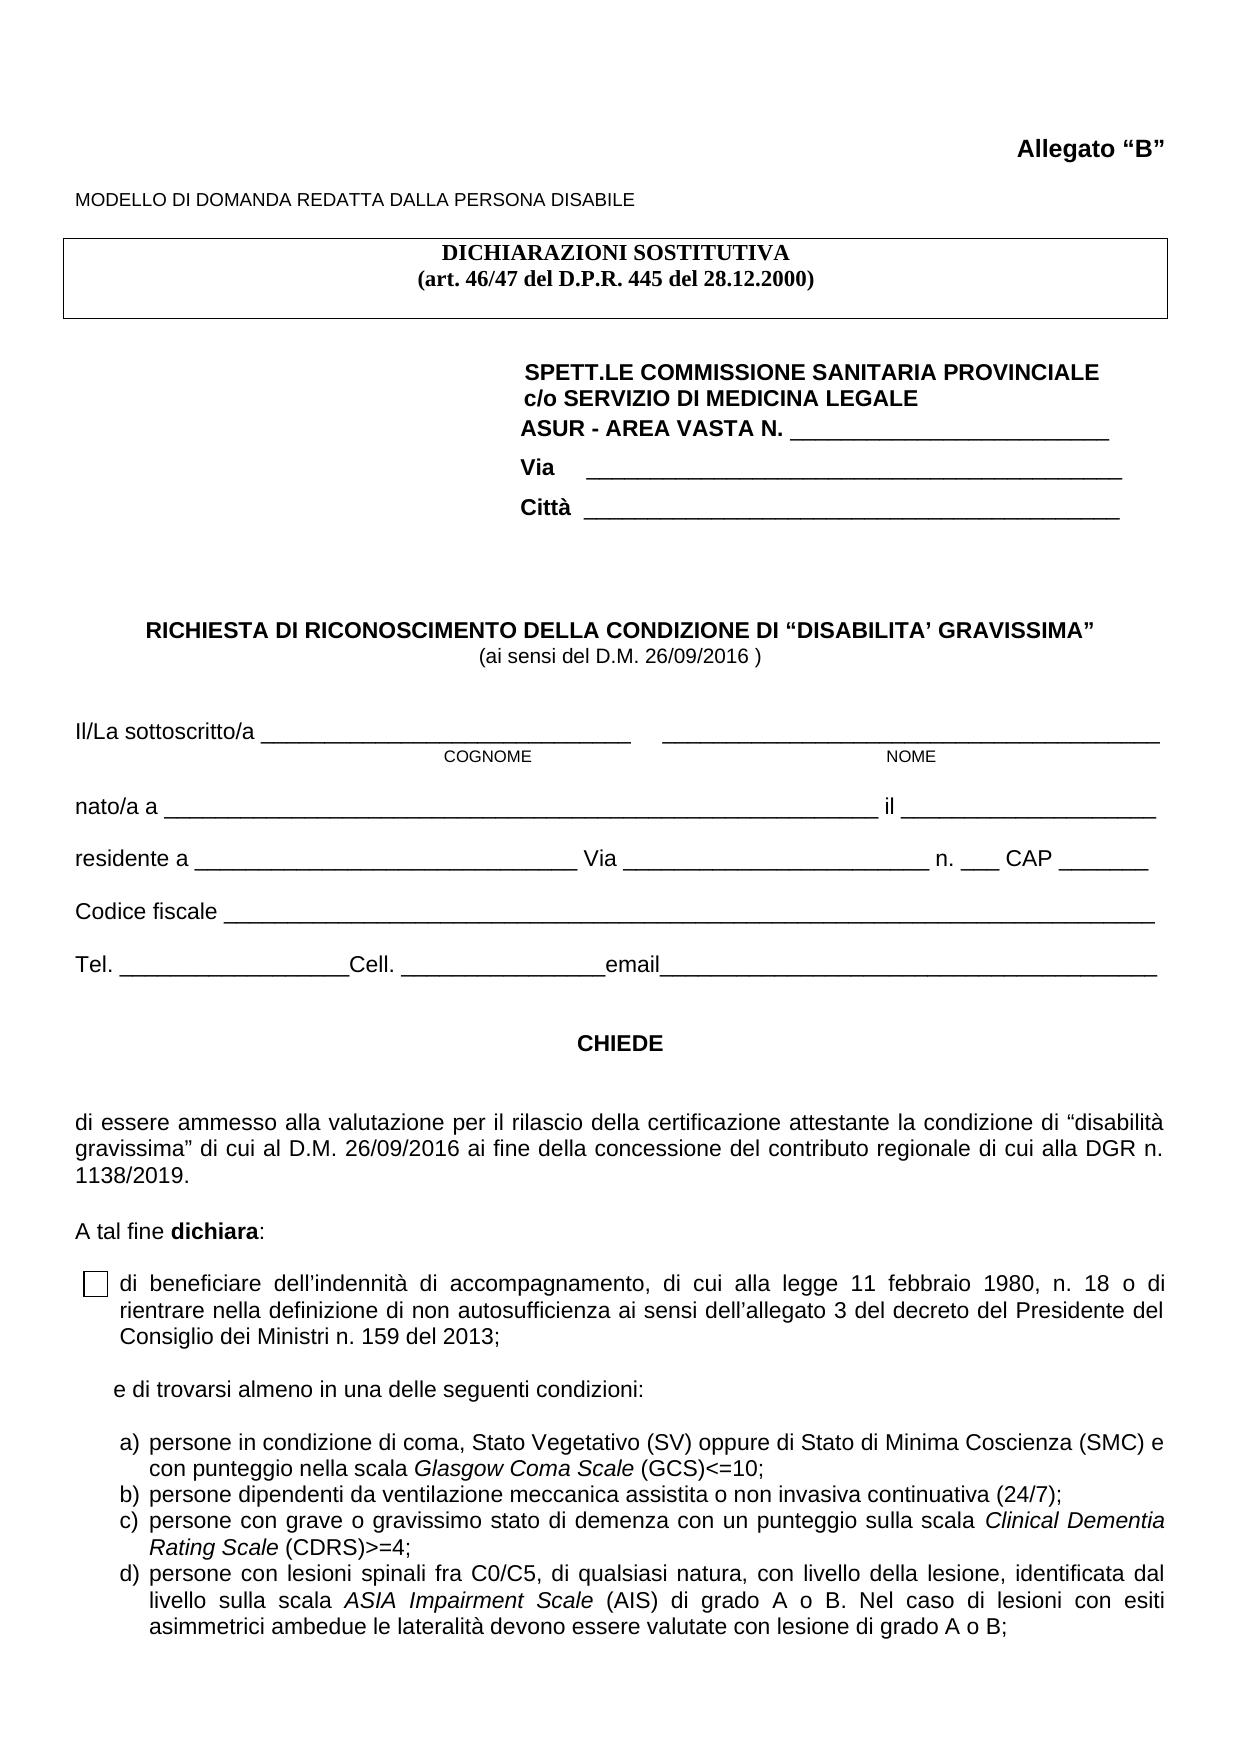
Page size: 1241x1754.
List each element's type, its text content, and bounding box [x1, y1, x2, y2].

text MODELLO DI DOMANDA REDATTA DALLA PERSONA DISABILE [75, 188, 1165, 210]
text A tal fine dichiara: [75, 1218, 1165, 1244]
text Via __________________________________________ [75, 441, 1165, 481]
text residente a ______________________________ Via ________________________ n. ___ CAP _______ [75, 845, 1165, 872]
text Allegato “B” [75, 134, 1165, 163]
text SPETT.LE COMMISSIONE SANITARIA PROVINCIALE [444, 346, 1165, 385]
list persone con grave o gravissimo stato di demenza con un punteggio sulla scala Clinical Dementia Rating Scale (CDRS)>=4; [119, 1507, 1165, 1560]
table_header DICHIARAZIONI SOSTITUTIVA (art. 46/47 del D.P.R. 445 del 28.12.2000) [64, 239, 1167, 318]
text c/o SERVIZIO DI MEDICINA LEGALE [75, 385, 1165, 412]
text CHIEDE [75, 1030, 1165, 1056]
text e di trovarsi almeno in una delle seguenti condizioni: [75, 1376, 1165, 1402]
text nato/a a ________________________________________________________ il ____________________ [75, 793, 1165, 819]
list persone dipendenti da ventilazione meccanica assistita o non invasiva continuativa (24/7); [119, 1481, 1165, 1507]
text di beneficiare dell’indennità di accompagnamento, di cui alla legge 11 febbraio 1980, n. 18 o di rientrare nella definizione di non autosufficienza ai sensi dell’allegato 3 del decreto del Presidente del Consiglio dei Ministri n. 159 del 2013; [119, 1270, 1165, 1349]
text Città __________________________________________ [75, 481, 1165, 520]
list persone con lesioni spinali fra C0/C5, di qualsiasi natura, con livello della lesione, identificata dal livello sulla scala ASIA Impairment Scale (AIS) di grado A o B. Nel caso di lesioni con esiti asimmetrici ambedue le lateralità devono essere valutate con lesione di grado A o B; [119, 1560, 1165, 1639]
text di essere ammesso alla valutazione per il rilascio della certificazione attestante la condizione di “disabilità gravissima” di cui al D.M. 26/09/2016 ai fine della concessione del contributo regionale di cui alla DGR n. 1138/2019. [75, 1109, 1165, 1188]
text RICHIESTA DI RICONOSCIMENTO DELLA CONDIZIONE DI “DISABILITA’ GRAVISSIMA” [75, 614, 1165, 644]
text Codice fiscale _________________________________________________________________________ [75, 898, 1165, 924]
text (ai sensi del D.M. 26/09/2016 ) [75, 644, 1165, 668]
list persone in condizione di coma, Stato Vegetativo (SV) oppure di Stato di Minima Coscienza (SMC) e con punteggio nella scala Glasgow Coma Scale (GCS)<=10; [119, 1428, 1165, 1481]
text COGNOME NOME [75, 744, 1165, 766]
text ASUR - AREA VASTA N. _________________________ [75, 412, 1165, 441]
text Il/La sottoscritto/a _____________________________ _______________________________________ [75, 718, 1165, 744]
text Tel. __________________Cell. ________________email_______________________________________ [75, 951, 1165, 977]
